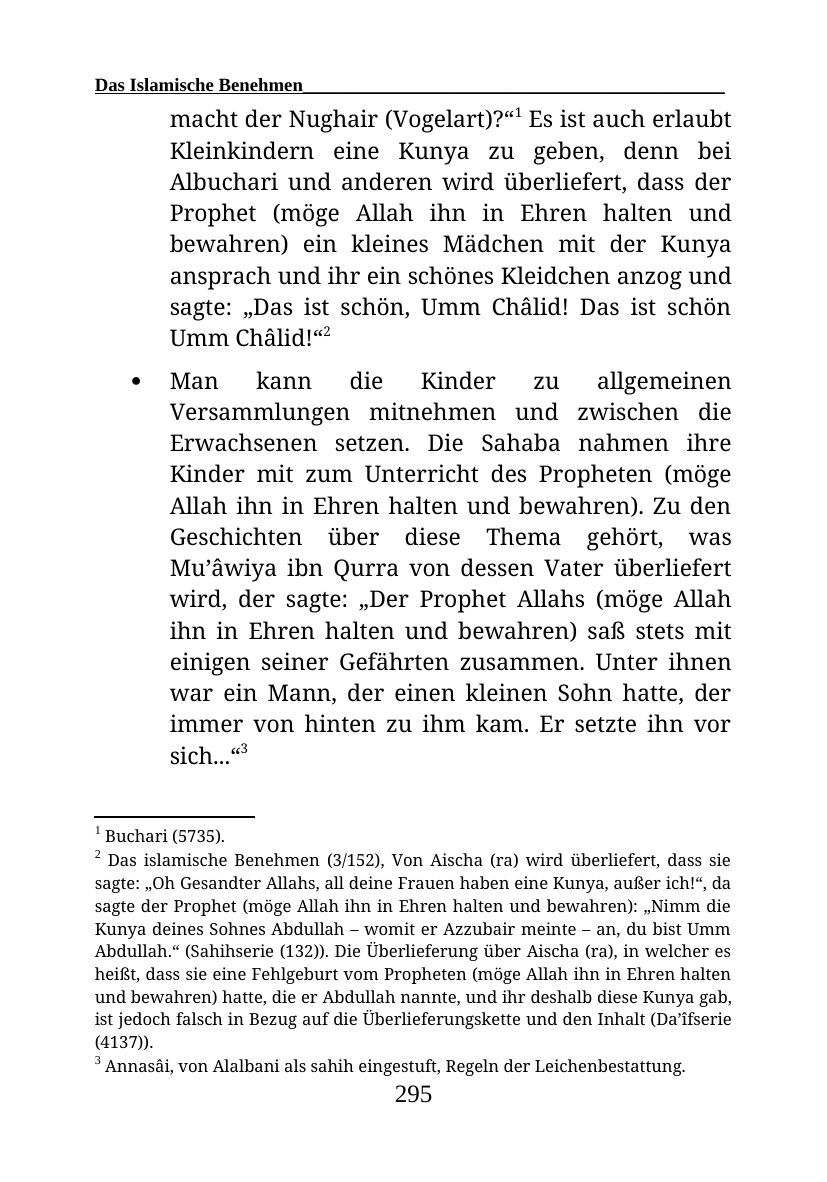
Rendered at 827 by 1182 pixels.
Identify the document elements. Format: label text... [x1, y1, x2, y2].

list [132, 103, 732, 353]
list Man kann die Kinder zu allgemeinen Versammlungen mitnehmen und zwischen die Erwachsenen setzen. Die Sahaba nahmen ihre Kinder mit zum Unterricht des Propheten (möge Allah ihn in Ehren halten und bewahren). Zu den Geschichten über diese Thema gehört, was Mu’âwiya ibn Qurra von dessen Vater überliefert wird, der sagte: „Der Prophet Allahs (möge Allah ihn in Ehren halten und bewahren) saß stets mit einigen seiner Gefährten zusammen. Unter ihnen war ein Mann, der einen kleinen Sohn hatte, der immer von hinten zu ihm kam. Er setzte ihn vor sich...“ [132, 365, 732, 771]
